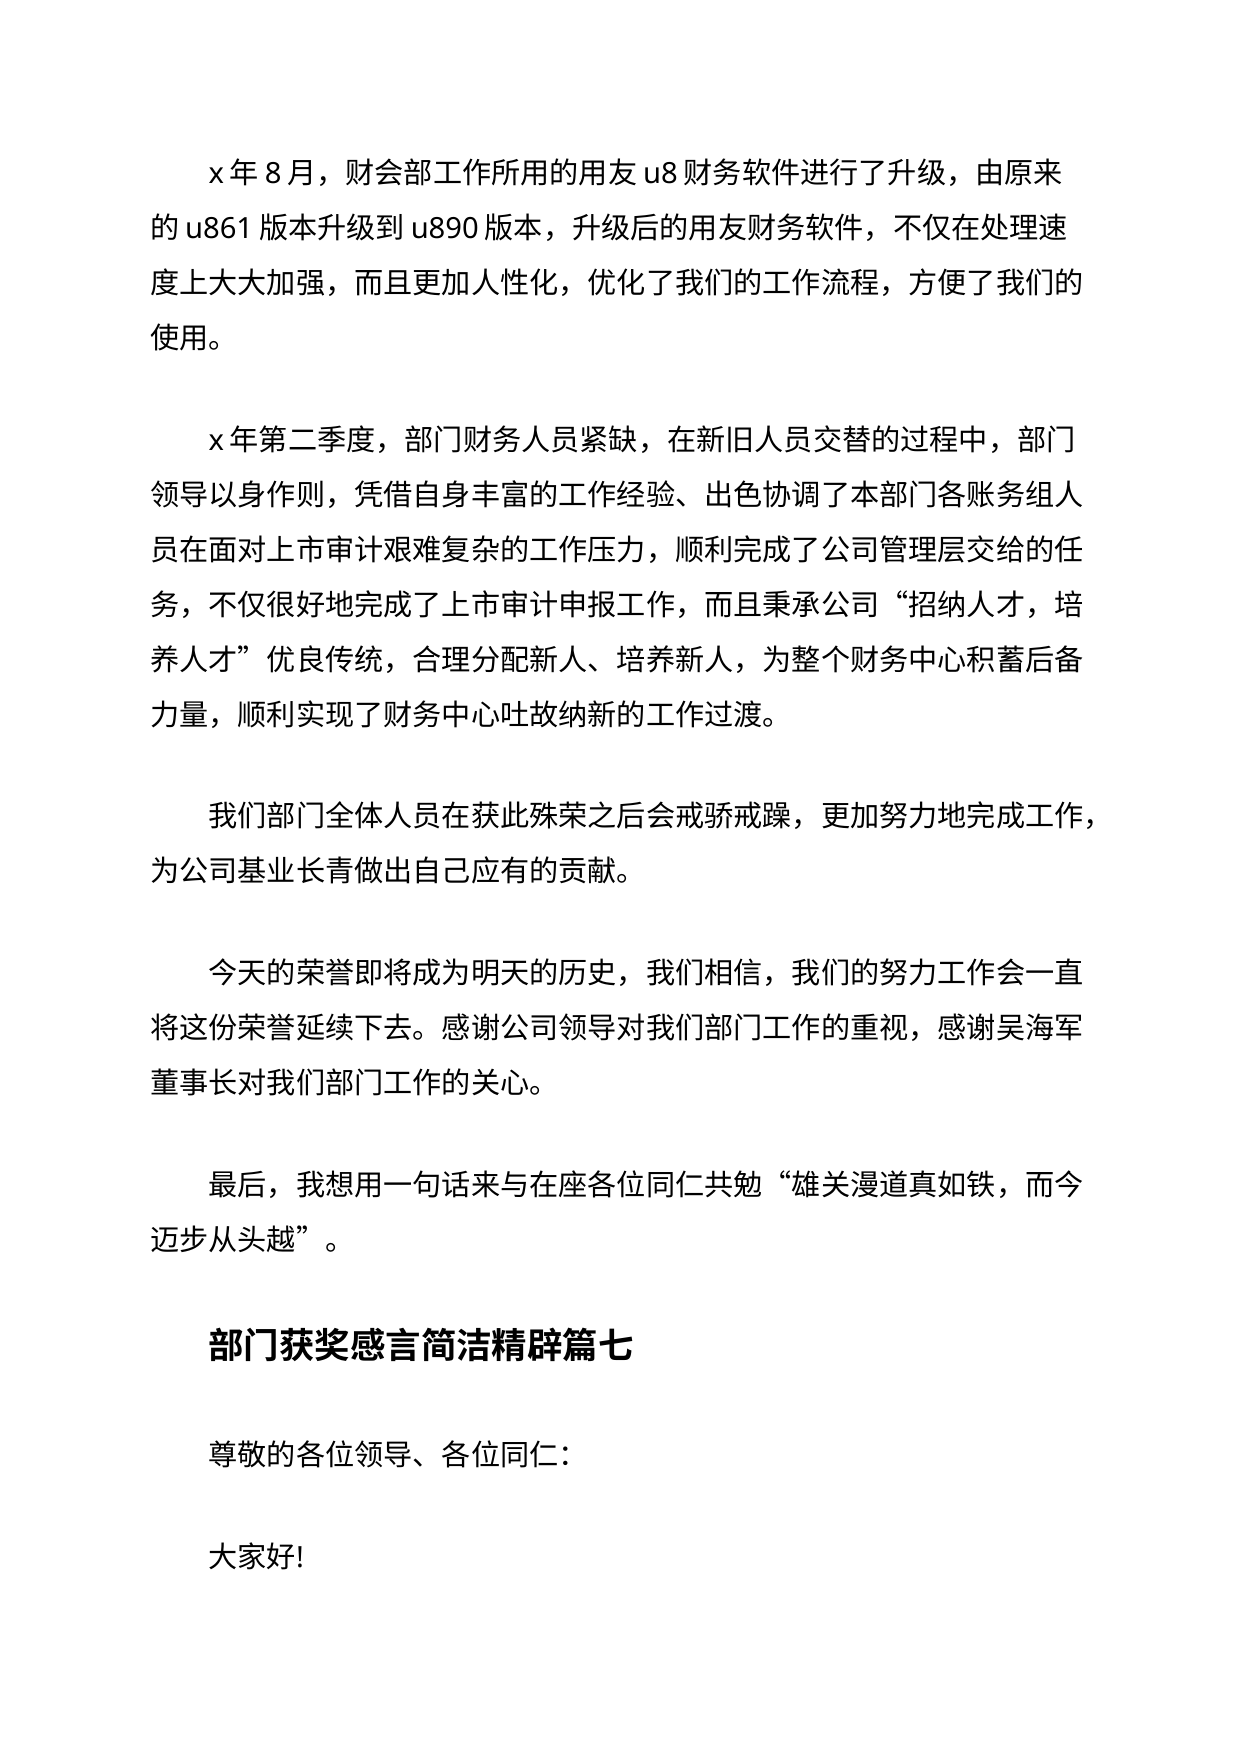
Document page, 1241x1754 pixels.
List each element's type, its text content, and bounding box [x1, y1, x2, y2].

text 大家好! [150, 1533, 1090, 1576]
text x年第二季度，部门财务人员紧缺，在新旧人员交替的过程中，部门领导以身作则，凭借自身丰富的工作经验、出色协调了本部门各账务组人员在面对上市审计艰难复杂的工作压力，顺利完成了公司管理层交给的任务，不仅很好地完成了上市审计申报工作，而且秉承公司“招纳人才，培养人才”优良传统，合理分配新人、培养新人，为整个财务中心积蓄后备力量，顺利实现了财务中心吐故纳新的工作过渡。 [150, 417, 1090, 733]
text 我们部门全体人员在获此殊荣之后会戒骄戒躁，更加努力地完成工作，为公司基业长青做出自己应有的贡献。 [150, 793, 1090, 890]
text 今天的荣誉即将成为明天的历史，我们相信，我们的努力工作会一直将这份荣誉延续下去。感谢公司领导对我们部门工作的重视，感谢吴海军董事长对我们部门工作的关心。 [150, 950, 1090, 1102]
text x年8月，财会部工作所用的用友u8财务软件进行了升级，由原来的u861版本升级到u890版本，升级后的用友财务软件，不仅在处理速度上大大加强，而且更加人性化，优化了我们的工作流程，方便了我们的使用。 [150, 150, 1090, 357]
text 最后，我想用一句话来与在座各位同仁共勉“雄关漫道真如铁，而今迈步从头越”。 [150, 1161, 1090, 1258]
text 部门获奖感言简洁精辟篇七 [150, 1318, 1090, 1369]
text 尊敬的各位领导、各位同仁： [150, 1431, 1090, 1474]
